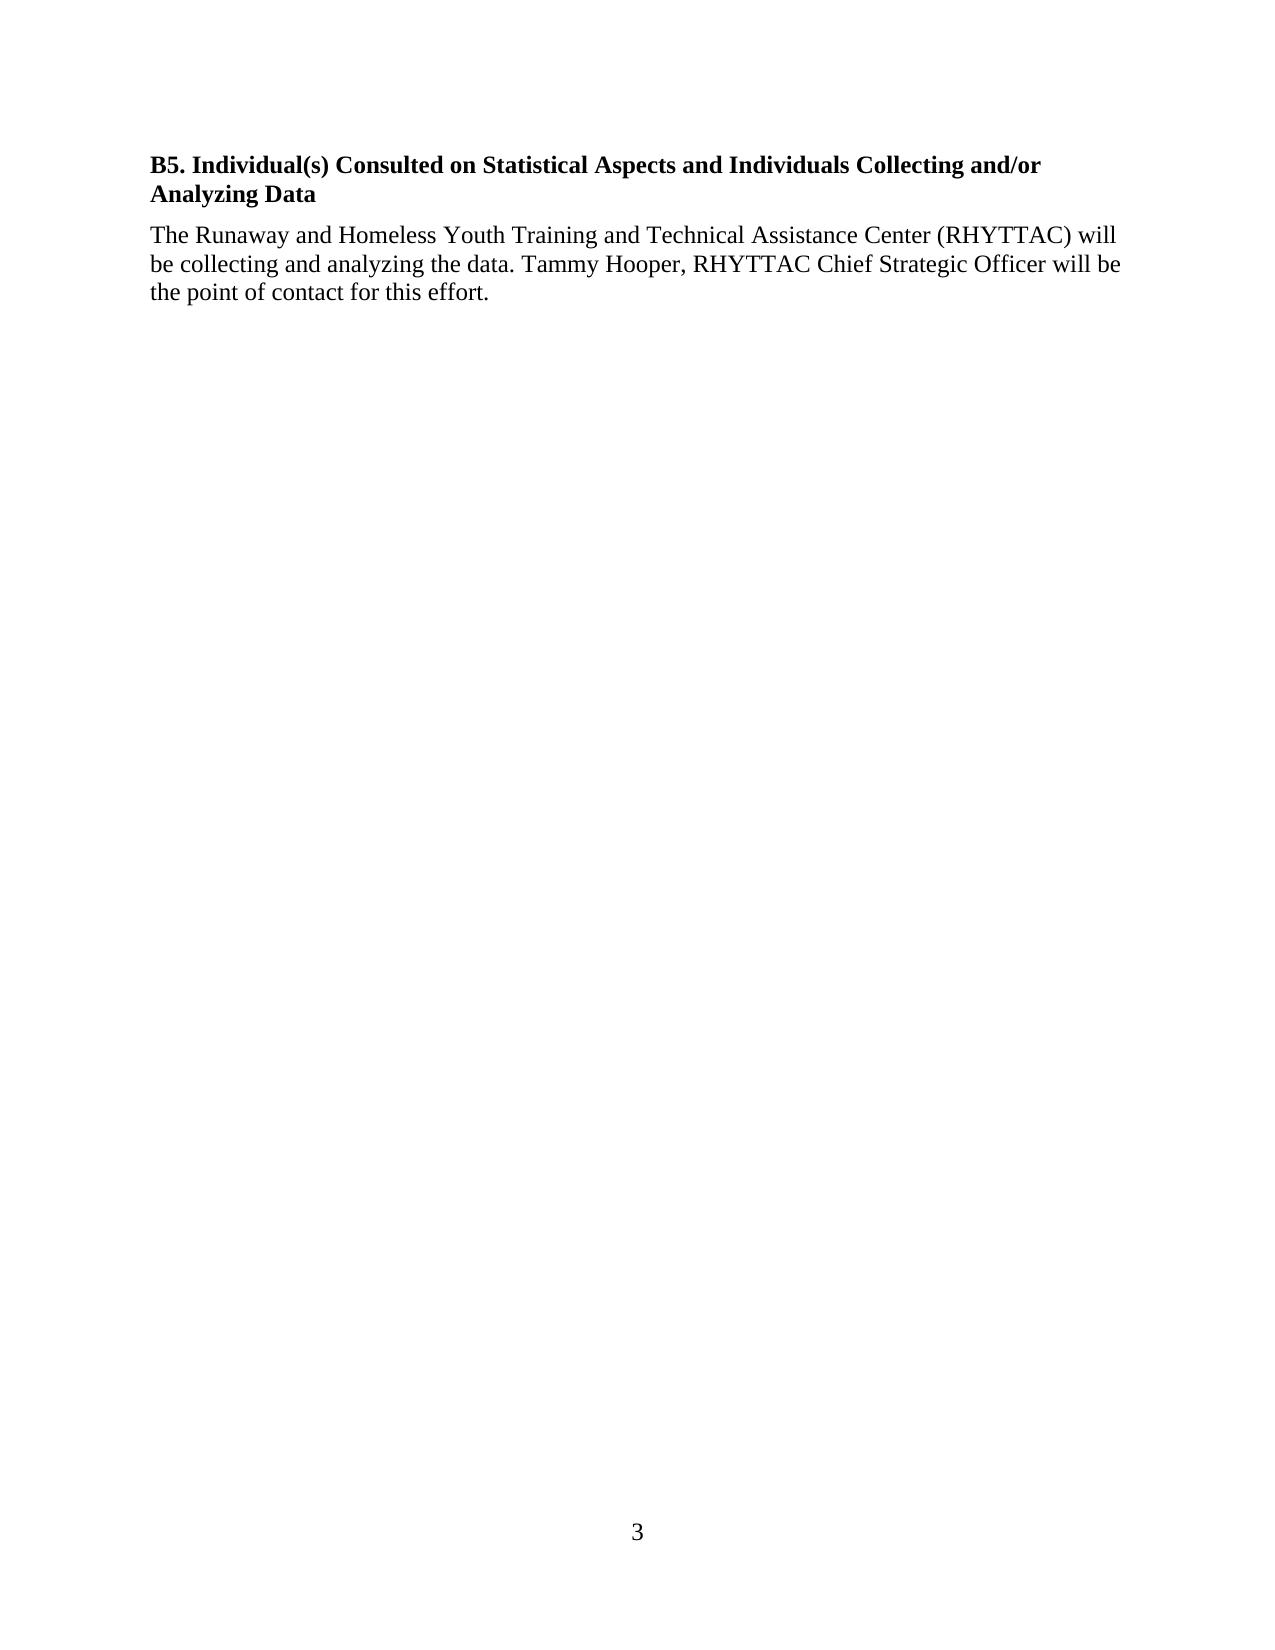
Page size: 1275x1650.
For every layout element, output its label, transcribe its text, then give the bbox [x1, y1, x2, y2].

text B5. Individual(s) Consulted on Statistical Aspects and Individuals Collecting and/or Analyzing Data [150, 150, 1125, 207]
text The Runaway and Homeless Youth Training and Technical Assistance Center (RHYTTAC) will be collecting and analyzing the data. Tammy Hooper, RHYTTAC Chief Strategic Officer will be the point of contact for this effort. [150, 220, 1125, 306]
